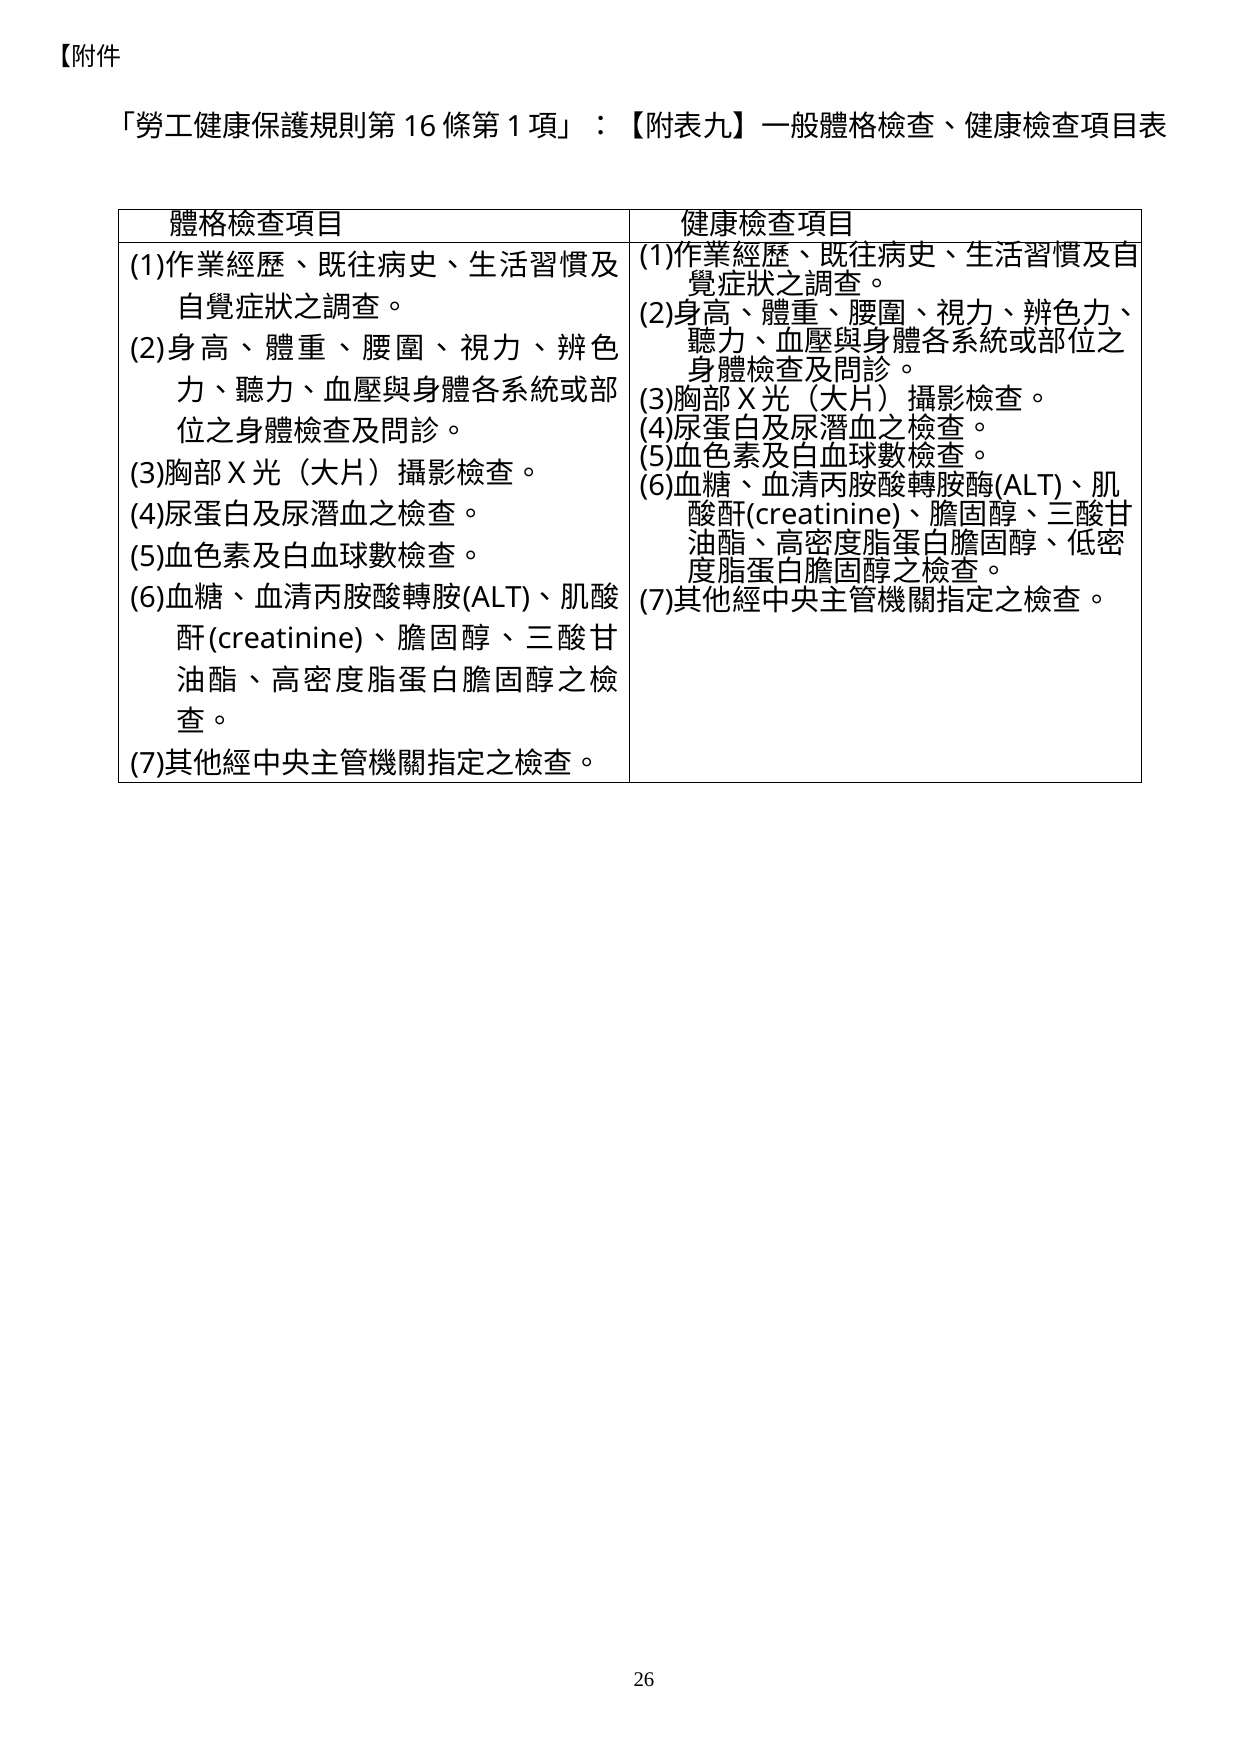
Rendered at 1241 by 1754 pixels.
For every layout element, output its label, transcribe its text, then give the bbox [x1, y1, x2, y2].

table_cell (1)作業經歷、既往病史、生活習慣及自覺症狀之調查。 (2)身高、體重、腰圍、視力、辨色力、聽力、血壓與身體各系統或部位之身體檢查及問診。 (3)胸部Ｘ光（大片）攝影檢查。 (4)尿蛋白及尿潛血之檢查。 (5)血色素及白血球數檢查。 (6)血糖、血清丙胺酸轉胺(ALT)、肌酸酐(creatinine)、膽固醇、三酸甘油酯、高密度脂蛋白膽固醇之檢查。 (7)其他經中央主管機關指定之檢查。 [119, 243, 629, 782]
table_cell (1)作業經歷、既往病史、生活習慣及自覺症狀之調查。 (2)身高、體重、腰圍、視力、辨色力、聽力、血壓與身體各系統或部位之身體檢查及問診。 (3)胸部Ｘ光（大片）攝影檢查。 (4)尿蛋白及尿潛血之檢查。 (5)血色素及白血球數檢查。 (6)血糖、血清丙胺酸轉胺酶(ALT)、肌酸酐(creatinine)、膽固醇、三酸甘油酯、高密度脂蛋白膽固醇、低密度脂蛋白膽固醇之檢查。 (7)其他經中央主管機關指定之檢查。 [630, 243, 1141, 782]
table_header 健康檢查項目 [630, 210, 1141, 242]
table_header 體格檢查項目 [119, 210, 629, 242]
text 「勞工健康保護規則第16條第1項」：【附表九】一般體格檢查、健康檢查項目表 [106, 102, 1181, 144]
